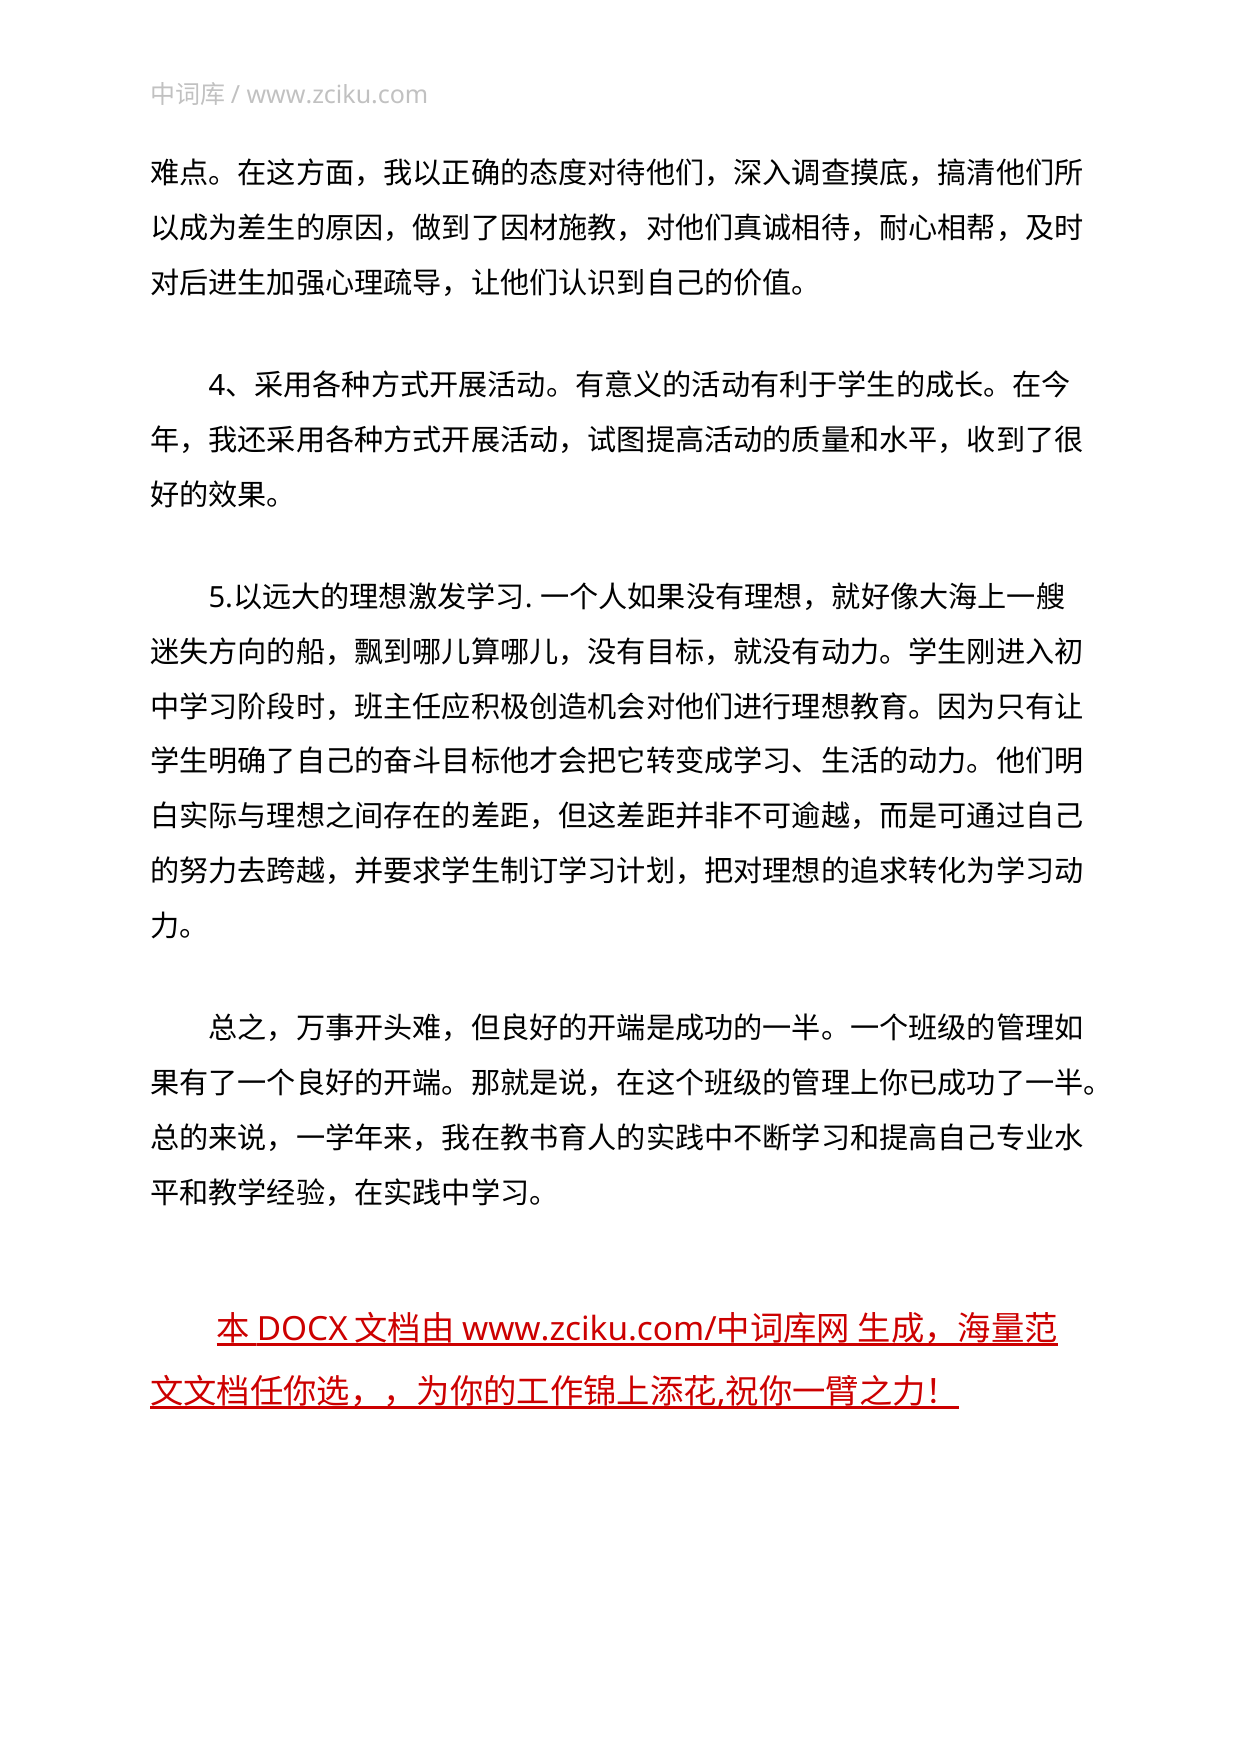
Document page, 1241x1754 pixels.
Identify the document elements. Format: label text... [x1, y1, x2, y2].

text 本DOCX文档由 www.zciku.com/中词库网 生成，海量范文文档任你选，，为你的工作锦上添花,祝你一臂之力！ [150, 1302, 1090, 1413]
text 5.以远大的理想激发学习. 一个人如果没有理想，就好像大海上一艘迷失方向的船，飘到哪儿算哪儿，没有目标，就没有动力。学生刚进入初中学习阶段时，班主任应积极创造机会对他们进行理想教育。因为只有让学生明确了自己的奋斗目标他才会把它转变成学习、生活的动力。他们明白实际与理想之间存在的差距，但这差距并非不可逾越，而是可通过自己的努力去跨越，并要求学生制订学习计划，把对理想的追求转化为学习动力。 [150, 573, 1090, 945]
text 总之，万事开头难，但良好的开端是成功的一半。一个班级的管理如果有了一个良好的开端。那就是说，在这个班级的管理上你已成功了一半。总的来说，一学年来，我在教书育人的实践中不断学习和提高自己专业水平和教学经验，在实践中学习。 [150, 1004, 1090, 1211]
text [150, 150, 1090, 302]
text 4、采用各种方式开展活动。有意义的活动有利于学生的成长。在今年，我还采用各种方式开展活动，试图提高活动的质量和水平，收到了很好的效果。 [150, 362, 1090, 514]
